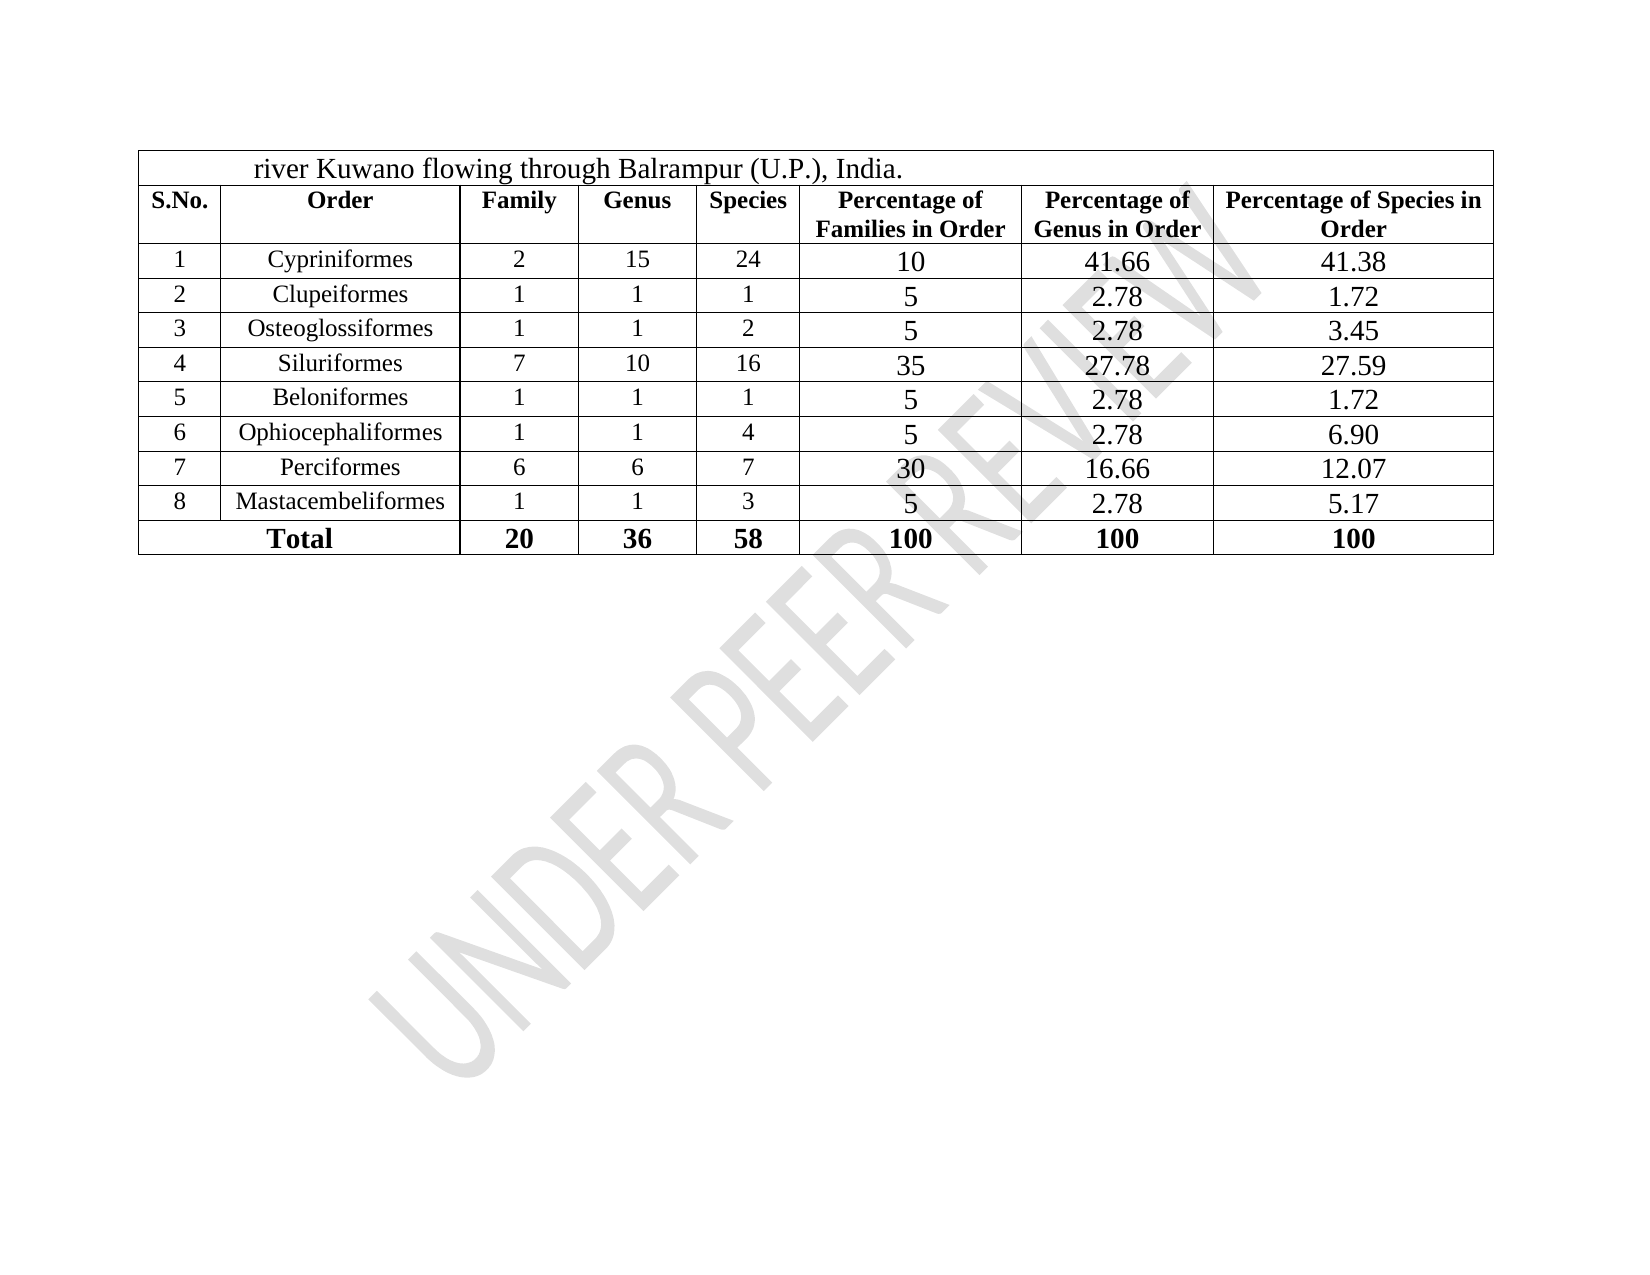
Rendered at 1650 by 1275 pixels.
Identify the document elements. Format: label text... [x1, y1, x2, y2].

table_cell 5 [800, 417, 1021, 451]
table_cell 5 [800, 382, 1021, 416]
table_cell 2.78 [1022, 279, 1213, 312]
table_cell Percentage of Species in Order [1214, 186, 1493, 243]
table_cell 1 [461, 279, 578, 312]
table_cell Siluriformes [221, 348, 459, 381]
table_cell 1 [579, 382, 696, 416]
table_cell 27.78 [1022, 348, 1213, 381]
table_cell 41.38 [1214, 244, 1493, 278]
table_cell Cypriniformes [221, 244, 459, 278]
table_cell 8 [139, 486, 220, 520]
table_cell Mastacembeliformes [221, 486, 459, 520]
table_cell 1 [579, 313, 696, 347]
table_cell 7 [461, 348, 578, 381]
table_cell 2.78 [1022, 382, 1213, 416]
table_cell Genus [579, 186, 696, 243]
table_cell 3 [697, 486, 799, 520]
table_cell Percentage of Families in Order [800, 186, 1021, 243]
table_cell 2.78 [1022, 417, 1213, 451]
table_cell Percentage of Genus in Order [1022, 186, 1213, 243]
table_cell 5 [800, 486, 1021, 520]
table_cell 2 [139, 279, 220, 312]
table_cell 24 [697, 244, 799, 278]
table_cell 1 [139, 244, 220, 278]
table_cell 35 [800, 348, 1021, 381]
table_cell 2.78 [1022, 486, 1213, 520]
table_cell 27.59 [1214, 348, 1493, 381]
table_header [139, 151, 1493, 184]
table_cell Species [697, 186, 799, 243]
table_cell 1 [697, 382, 799, 416]
table_cell 1 [461, 313, 578, 347]
table_cell 1.72 [1214, 382, 1493, 416]
table_cell 100 [1214, 521, 1493, 554]
table_cell 6 [461, 452, 578, 485]
table_cell 1 [461, 417, 578, 451]
table_cell 41.66 [1022, 244, 1213, 278]
table_cell 6 [139, 417, 220, 451]
table_cell 1 [579, 486, 696, 520]
table_cell 16 [697, 348, 799, 381]
table_cell 5 [800, 313, 1021, 347]
table_cell 5 [139, 382, 220, 416]
table_cell 1.72 [1214, 279, 1493, 312]
table_cell 2 [697, 313, 799, 347]
table_cell Perciformes [221, 452, 459, 485]
table_cell 4 [139, 348, 220, 381]
table_cell 5 [800, 279, 1021, 312]
table_cell 2.78 [1022, 313, 1213, 347]
table_cell 3.45 [1214, 313, 1493, 347]
table_cell Order [221, 186, 459, 243]
table_cell 20 [461, 521, 578, 554]
table_cell 100 [1022, 521, 1213, 554]
table_cell 58 [697, 521, 799, 554]
table_cell 16.66 [1022, 452, 1213, 485]
table_cell 1 [697, 279, 799, 312]
table_cell 36 [579, 521, 696, 554]
table_cell 5.17 [1214, 486, 1493, 520]
table_cell 15 [579, 244, 696, 278]
table_cell 3 [139, 313, 220, 347]
table_cell 1 [579, 279, 696, 312]
table_cell 6.90 [1214, 417, 1493, 451]
table_cell 4 [697, 417, 799, 451]
table_cell Total [139, 521, 459, 554]
table_cell Clupeiformes [221, 279, 459, 312]
table_cell Family [461, 186, 578, 243]
table_cell 6 [579, 452, 696, 485]
table_cell 10 [800, 244, 1021, 278]
table_cell Ophiocephaliformes [221, 417, 459, 451]
table_cell Osteoglossiformes [221, 313, 459, 347]
table_cell Beloniformes [221, 382, 459, 416]
table_cell 100 [800, 521, 1021, 554]
table_cell 1 [461, 486, 578, 520]
table_cell 30 [800, 452, 1021, 485]
table_cell S.No. [139, 186, 220, 243]
table_cell 1 [579, 417, 696, 451]
table_cell 1 [461, 382, 578, 416]
table_cell 2 [461, 244, 578, 278]
table_cell 7 [139, 452, 220, 485]
table_cell 7 [697, 452, 799, 485]
table_cell 10 [579, 348, 696, 381]
table_cell 12.07 [1214, 452, 1493, 485]
